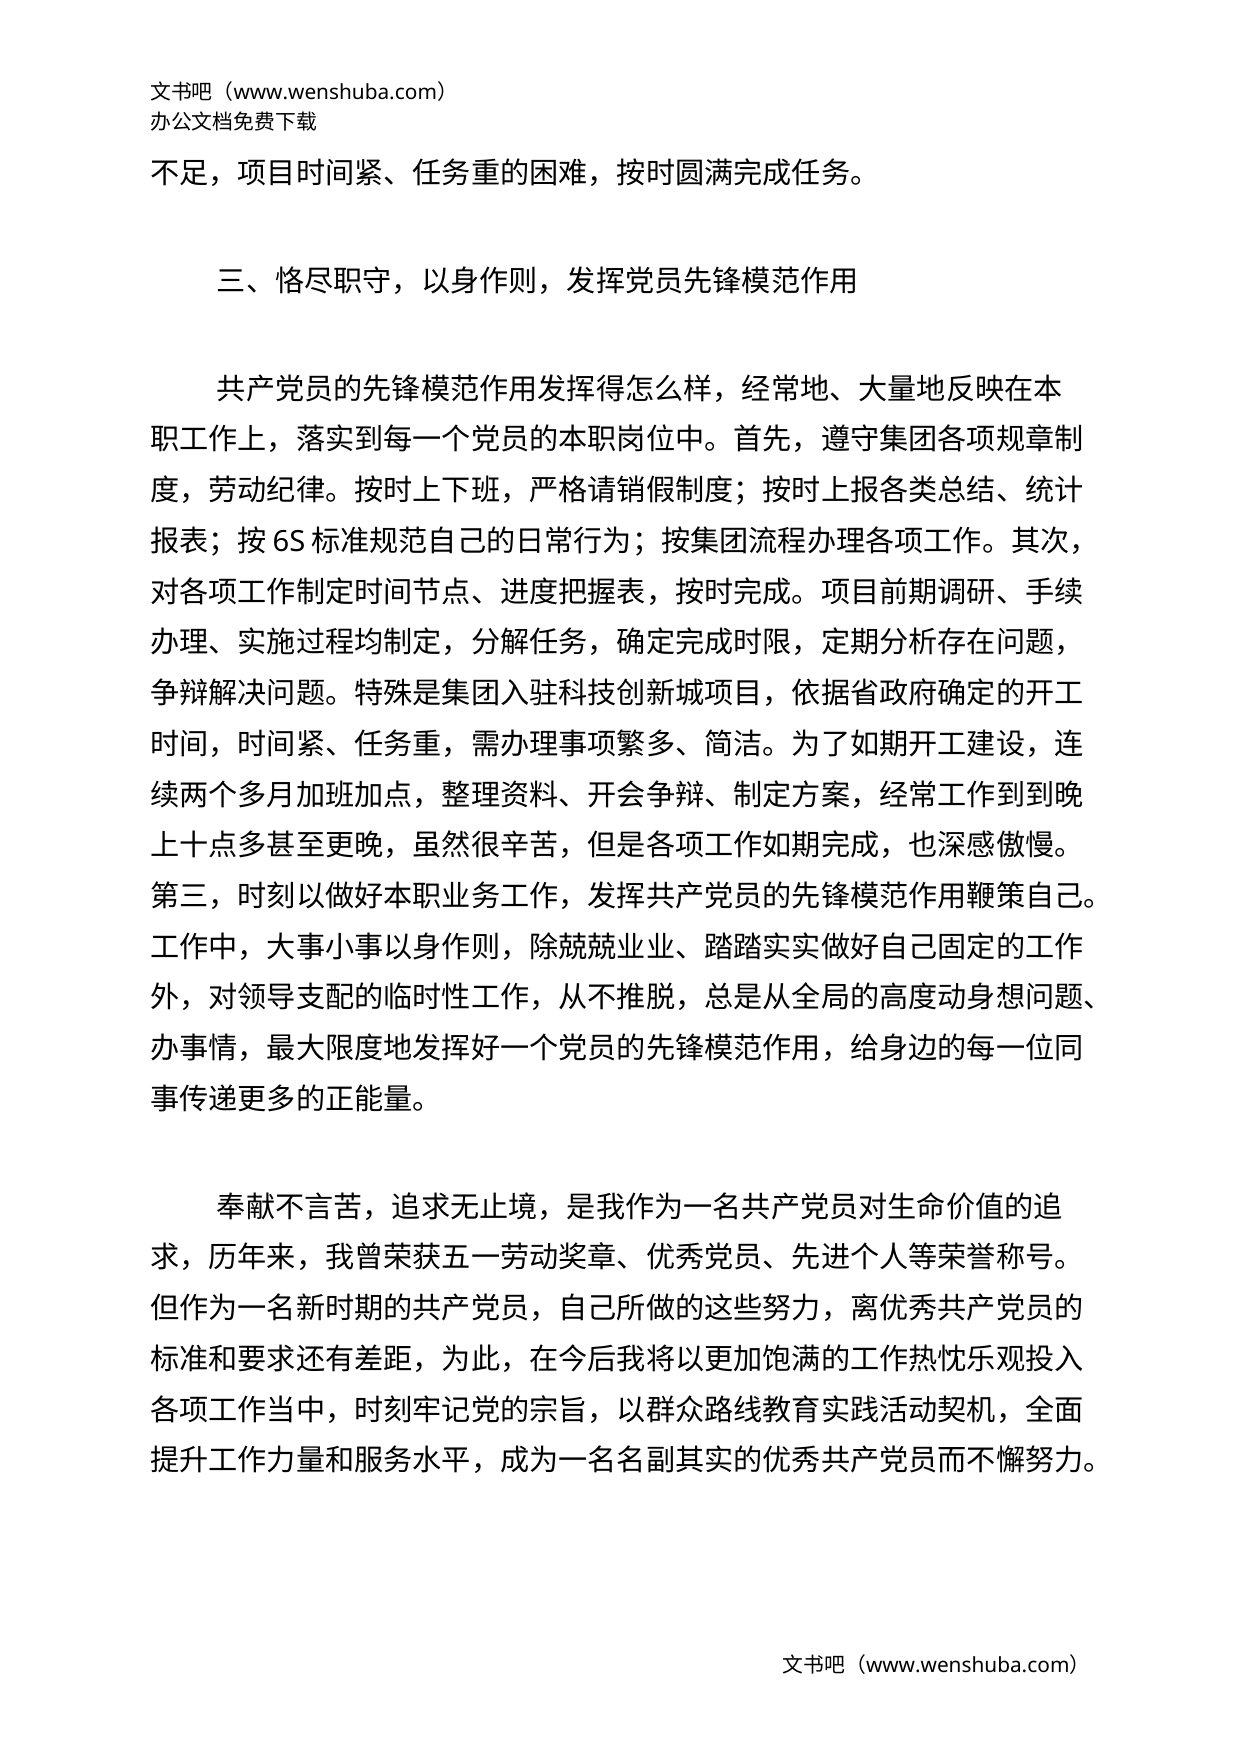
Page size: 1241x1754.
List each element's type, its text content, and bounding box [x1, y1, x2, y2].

text 三、恪尽职守，以身作则，发挥党员先锋模范作用 [150, 258, 1090, 300]
text 奉献不言苦，追求无止境，是我作为一名共产党员对生命价值的追求，历年来，我曾荣获五一劳动奖章、优秀党员、先进个人等荣誉称号。但作为一名新时期的共产党员，自己所做的这些努力，离优秀共产党员的标准和要求还有差距，为此，在今后我将以更加饱满的工作热忱乐观投入各项工作当中，时刻牢记党的宗旨，以群众路线教育实践活动契机，全面提升工作力量和服务水平，成为一名名副其实的优秀共产党员而不懈努力。 [150, 1183, 1090, 1479]
text 共产党员的先锋模范作用发挥得怎么样，经常地、大量地反映在本职工作上，落实到每一个党员的本职岗位中。首先，遵守集团各项规章制度，劳动纪律。按时上下班，严格请销假制度；按时上报各类总结、统计报表；按6S标准规范自己的日常行为；按集团流程办理各项工作。其次，对各项工作制定时间节点、进度把握表，按时完成。项目前期调研、手续办理、实施过程均制定，分解任务，确定完成时限，定期分析存在问题，争辩解决问题。特殊是集团入驻科技创新城项目，依据省政府确定的开工时间，时间紧、任务重，需办理事项繁多、简洁。为了如期开工建设，连续两个多月加班加点，整理资料、开会争辩、制定方案，经常工作到到晚上十点多甚至更晚，虽然很辛苦，但是各项工作如期完成，也深感傲慢。第三，时刻以做好本职业务工作，发挥共产党员的先锋模范作用鞭策自己。工作中，大事小事以身作则，除兢兢业业、踏踏实实做好自己固定的工作外，对领导支配的临时性工作，从不推脱，总是从全局的高度动身想问题、办事情，最大限度地发挥好一个党员的先锋模范作用，给身边的每一位同事传递更多的正能量。 [150, 365, 1090, 1118]
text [150, 150, 1090, 192]
